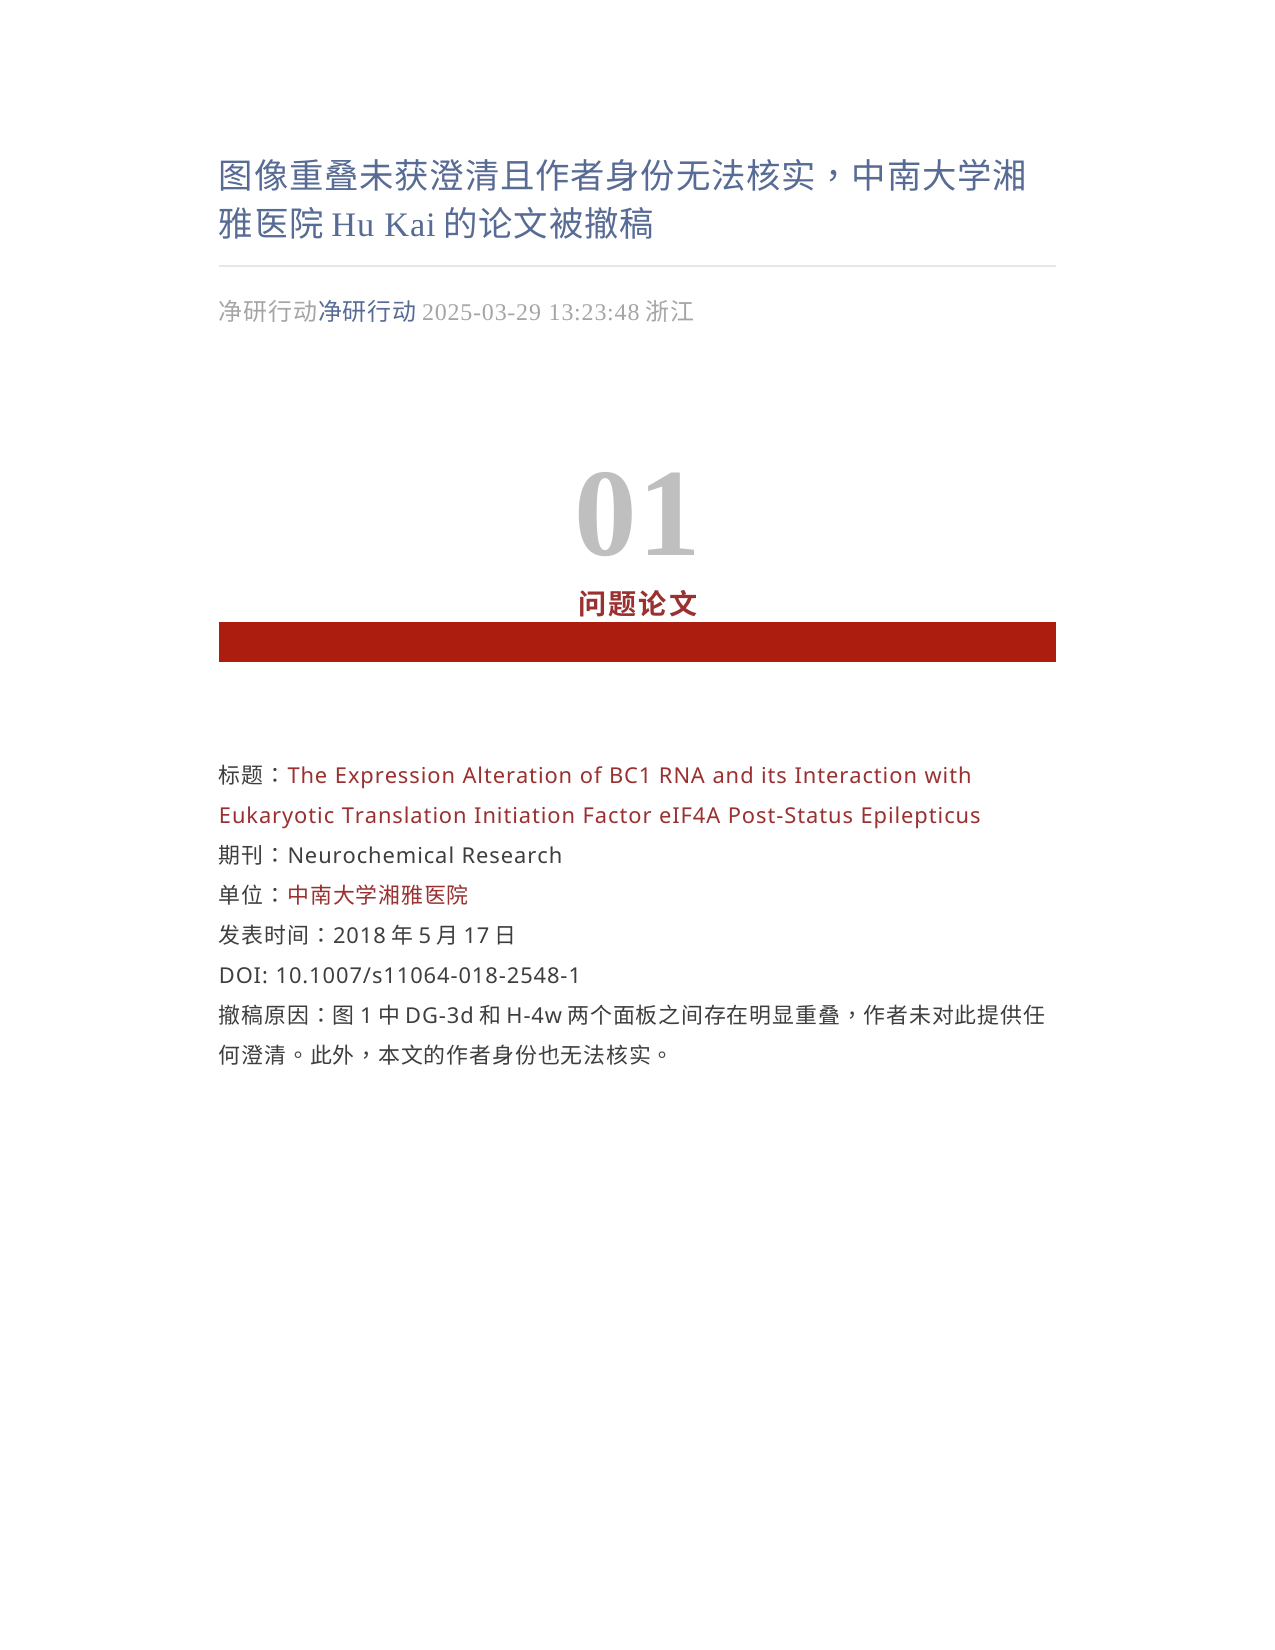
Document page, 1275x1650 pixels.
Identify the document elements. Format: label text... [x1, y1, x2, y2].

text DOI: 10.1007/s11064-018-2548-1 [219, 950, 1056, 990]
text 问题论文 [219, 582, 1056, 622]
list 净研行动净研行动2025-03-29 13:23:48浙江 [219, 287, 1056, 327]
text 发表时间：2018年5月17日 [219, 910, 1056, 950]
text 期刊：Neurochemical Research [219, 830, 1056, 870]
text 标题：The Expression Alteration of BC1 RNA and its Interaction with Eukaryotic Translation Initiation Factor eIF4A Post-Status Epilepticus [219, 750, 1056, 830]
text 撤稿原因：图1中DG-3d和H-4w两个面板之间存在明显重叠，作者未对此提供任何澄清。此外，本文的作者身份也无法核实。 [219, 990, 1056, 1150]
title 图像重叠未获澄清且作者身份无法核实，中南大学湘雅医院Hu Kai的论文被撤稿 [219, 150, 1056, 265]
text 单位：中南大学湘雅医院 [219, 870, 1056, 910]
text 01 [219, 382, 1056, 582]
